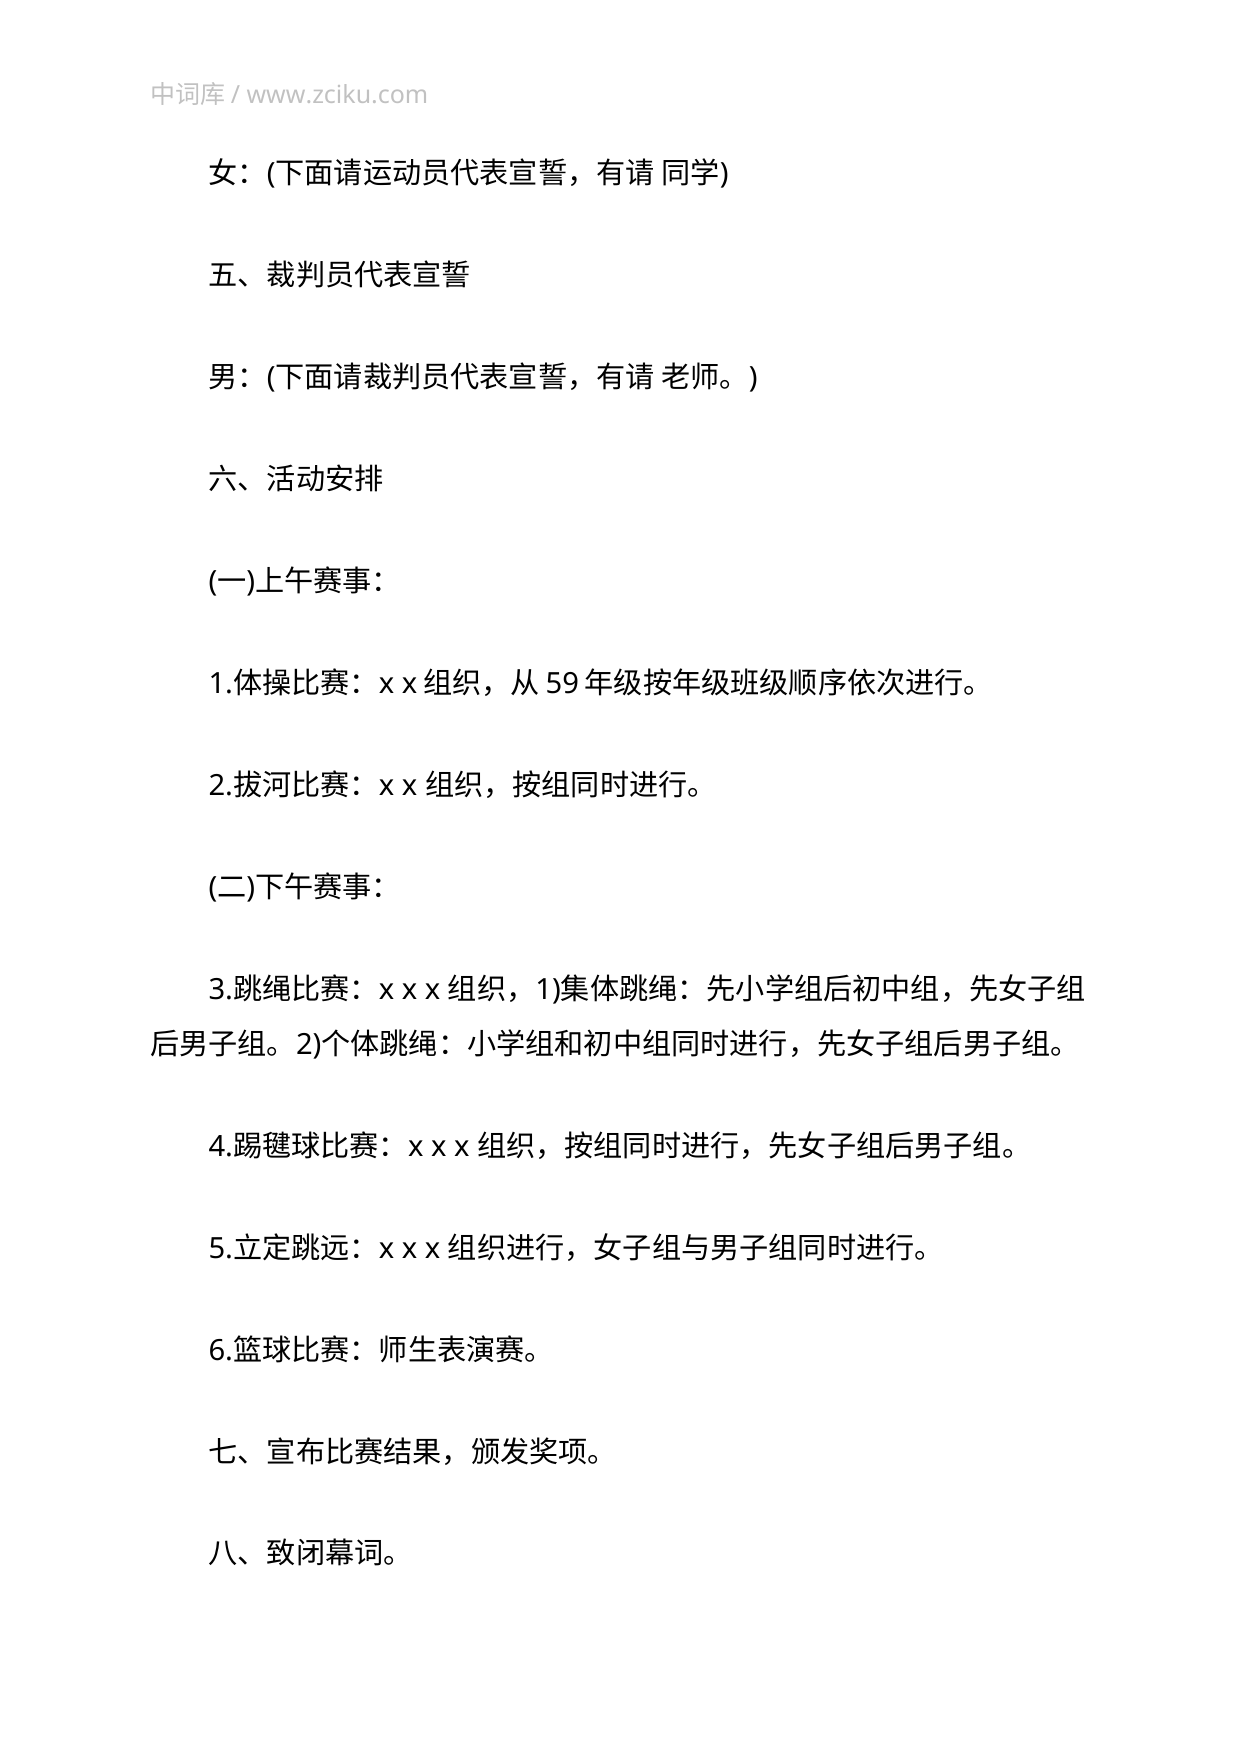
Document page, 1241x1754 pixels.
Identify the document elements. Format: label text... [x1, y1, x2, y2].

text 六、活动安排 [150, 456, 1090, 498]
text 3.跳绳比赛：x x x 组织，1)集体跳绳：先小学组后初中组，先女子组后男子组。2)个体跳绳：小学组和初中组同时进行，先女子组后男子组。 [150, 965, 1090, 1063]
text (二)下午赛事： [150, 863, 1090, 906]
text 2.拔河比赛：x x 组织，按组同时进行。 [150, 761, 1090, 804]
text 八、致闭幕词。 [150, 1530, 1090, 1572]
text 五、裁判员代表宣誓 [150, 252, 1090, 294]
text 女：(下面请运动员代表宣誓，有请 同学) [150, 150, 1090, 192]
text 1.体操比赛：x x组织，从59年级按年级班级顺序依次进行。 [150, 659, 1090, 702]
text (一)上午赛事： [150, 557, 1090, 600]
text 6.篮球比赛：师生表演赛。 [150, 1326, 1090, 1369]
text 七、宣布比赛结果，颁发奖项。 [150, 1428, 1090, 1471]
text 男：(下面请裁判员代表宣誓，有请 老师。) [150, 354, 1090, 396]
text 5.立定跳远：x x x 组织进行，女子组与男子组同时进行。 [150, 1224, 1090, 1267]
text 4.踢毽球比赛：x x x 组织，按组同时进行，先女子组后男子组。 [150, 1122, 1090, 1165]
